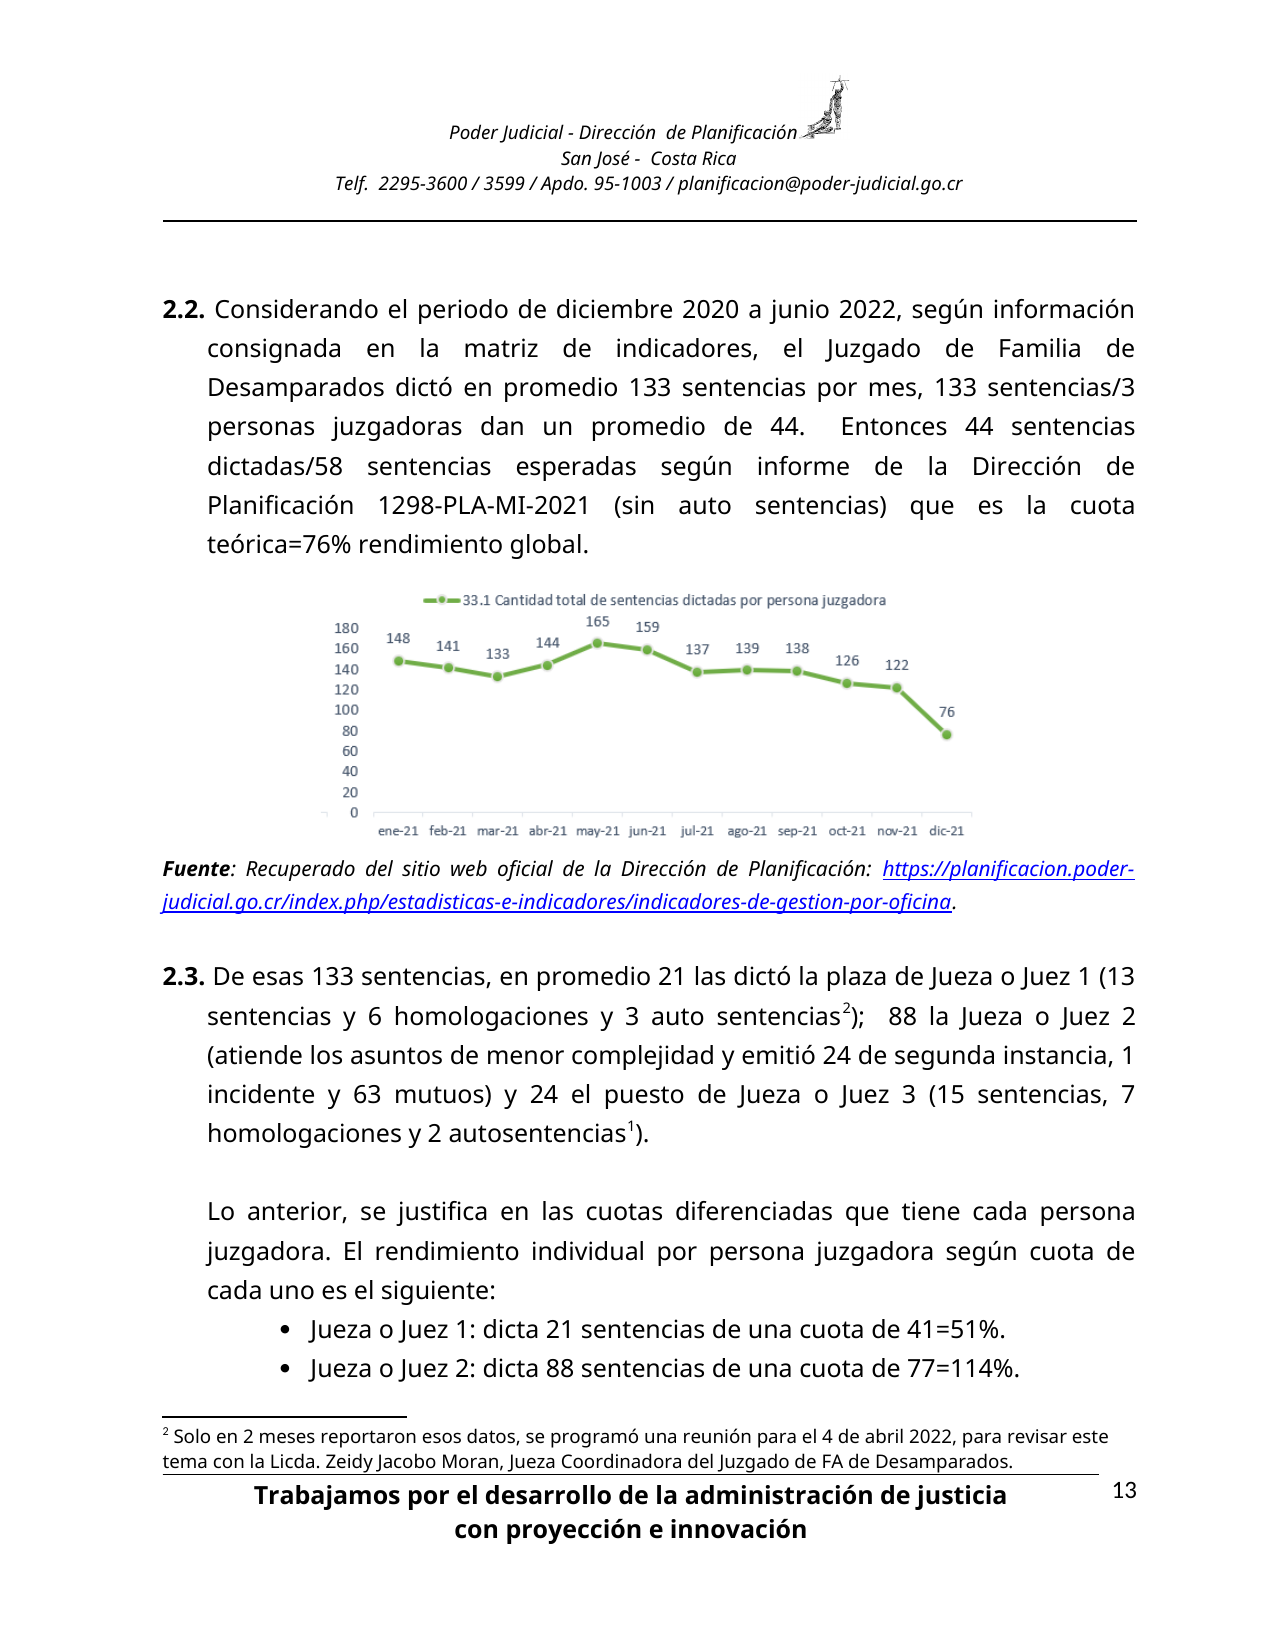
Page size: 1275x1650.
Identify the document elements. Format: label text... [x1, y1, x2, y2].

list Jueza o Juez 2: dicta 88 sentencias de una cuota de 77=114%. [281, 1351, 1137, 1385]
list Jueza o Juez 1: dicta 21 sentencias de una cuota de 41=51%. [281, 1311, 1137, 1346]
picture [320, 565, 979, 851]
text Lo anterior, se justifica en las cuotas diferenciadas que tiene cada persona juzgadora. El rendimiento individual por persona juzgadora según cuota de cada uno es el siguiente: [207, 1194, 1137, 1306]
text Fuente: Recuperado del sitio web oficial de la Dirección de Planificación: https://planificacion.poder-judicial.go.cr/index.php/estadisticas-e-indicadores/indicadores-de-gestion-por-oficina. [162, 854, 1137, 916]
picture [797, 73, 851, 140]
text 2.3. De esas 133 sentencias, en promedio 21 las dictó la plaza de Jueza o Juez 1 (13 sentencias y 6 homologaciones y 3 auto sentencias); 88 la Jueza o Juez 2 (atiende los asuntos de menor complejidad y emitió 24 de segunda instancia, 1 incidente y 63 mutuos) y 24 el puesto de Jueza o Juez 3 (15 sentencias, 7 homologaciones y 2 autosentencias1). [162, 959, 1137, 1150]
text 2.2. Considerando el periodo de diciembre 2020 a junio 2022, según información consignada en la matriz de indicadores, el Juzgado de Familia de Desamparados dictó en promedio 133 sentencias por mes, 133 sentencias/3 personas juzgadoras dan un promedio de 44. Entonces 44 sentencias dictadas/58 sentencias esperadas según informe de la Dirección de Planificación 1298-PLA-MI-2021 (sin auto sentencias) que es la cuota teórica=76% rendimiento global. [162, 292, 1137, 561]
